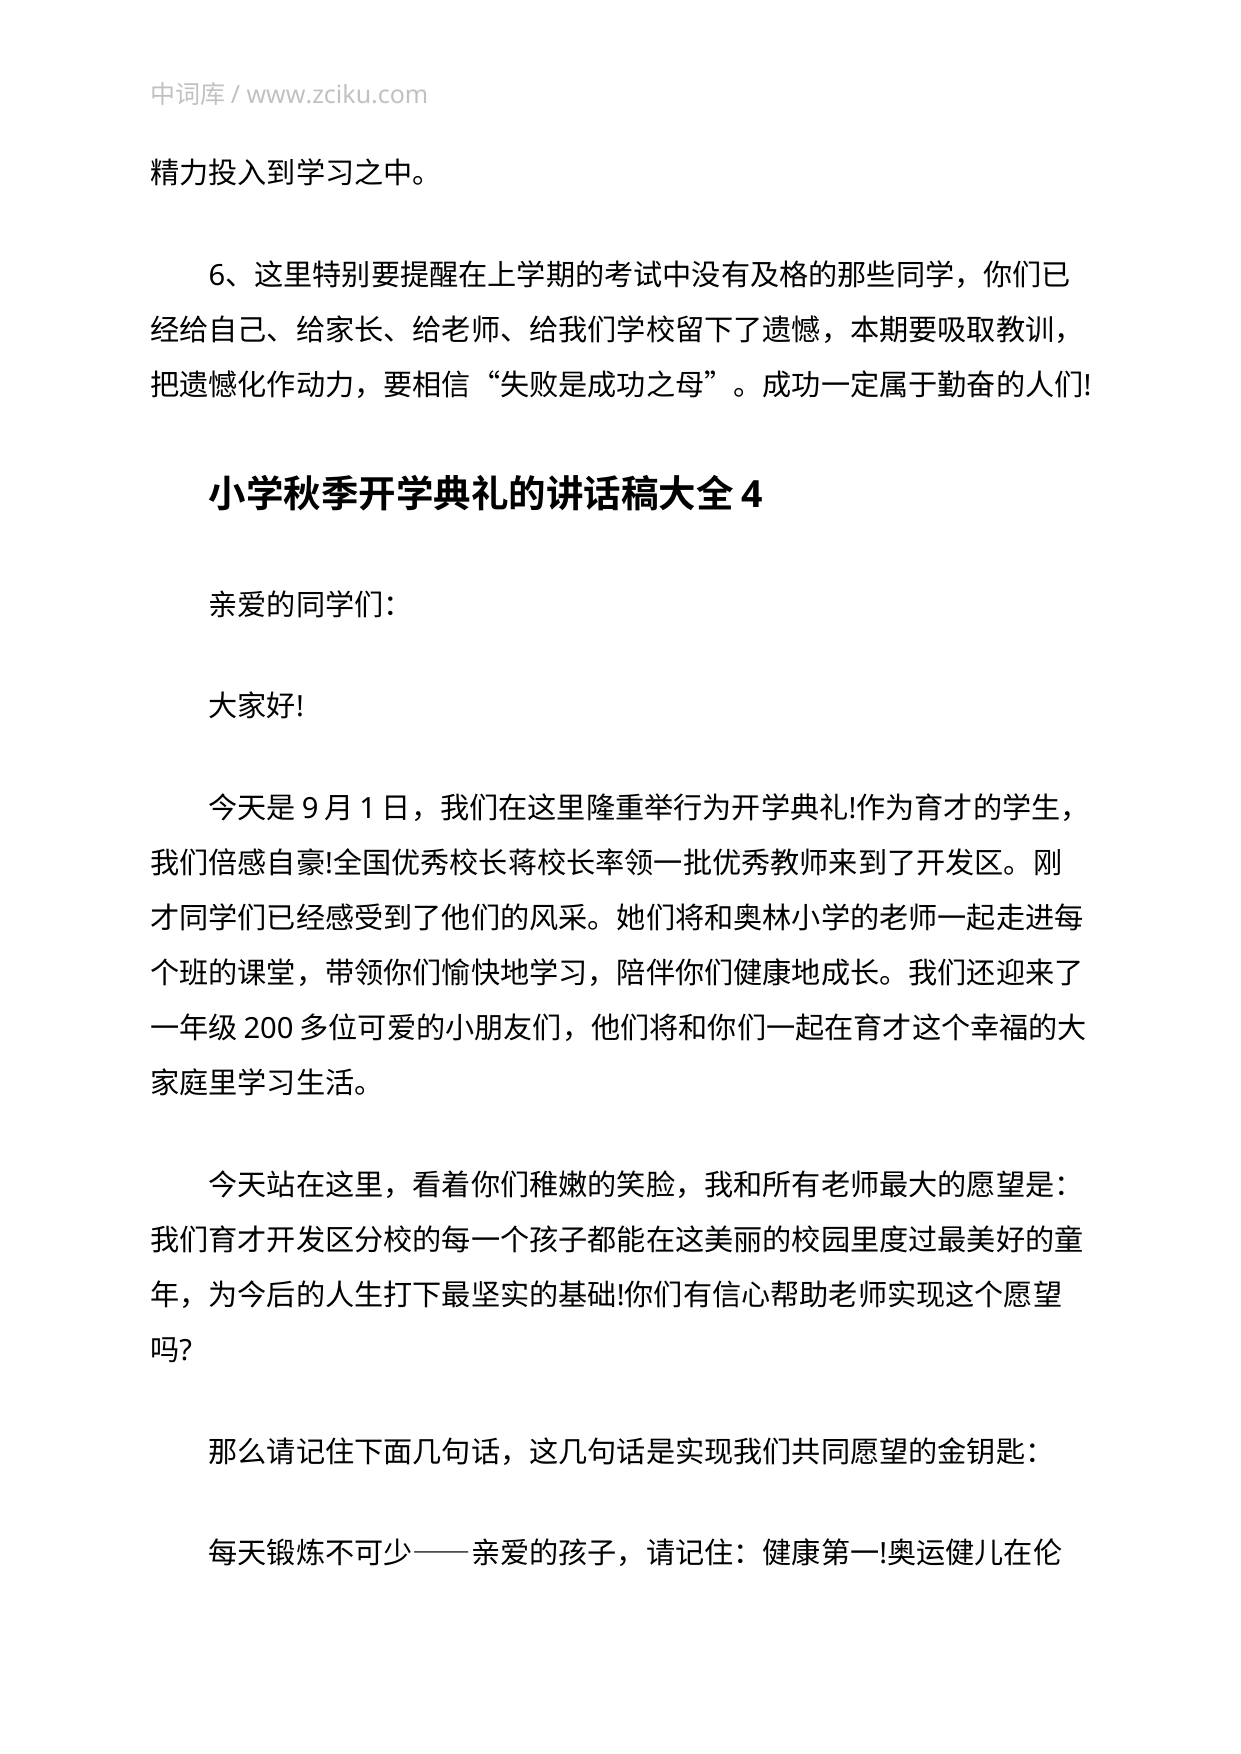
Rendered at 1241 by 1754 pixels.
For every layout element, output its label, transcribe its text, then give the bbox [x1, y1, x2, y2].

text 大家好! [150, 683, 1090, 725]
text 小学秋季开学典礼的讲话稿大全4 [150, 464, 1090, 518]
text 亲爱的同学们： [150, 581, 1090, 623]
text 那么请记住下面几句话，这几句话是实现我们共同愿望的金钥匙： [150, 1428, 1090, 1471]
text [150, 1530, 1090, 1572]
text 今天站在这里，看着你们稚嫩的笑脸，我和所有老师最大的愿望是：我们育才开发区分校的每一个孩子都能在这美丽的校园里度过最美好的童年，为今后的人生打下最坚实的基础!你们有信心帮助老师实现这个愿望吗? [150, 1162, 1090, 1369]
text 6、这里特别要提醒在上学期的考试中没有及格的那些同学，你们已经给自己、给家长、给老师、给我们学校留下了遗憾，本期要吸取教训，把遗憾化作动力，要相信“失败是成功之母”。成功一定属于勤奋的人们! [150, 252, 1090, 404]
text 今天是9月1日，我们在这里隆重举行为开学典礼!作为育才的学生，我们倍感自豪!全国优秀校长蒋校长率领一批优秀教师来到了开发区。刚才同学们已经感受到了他们的风采。她们将和奥林小学的老师一起走进每个班的课堂，带领你们愉快地学习，陪伴你们健康地成长。我们还迎来了一年级200多位可爱的小朋友们，他们将和你们一起在育才这个幸福的大家庭里学习生活。 [150, 785, 1090, 1102]
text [150, 150, 1090, 192]
